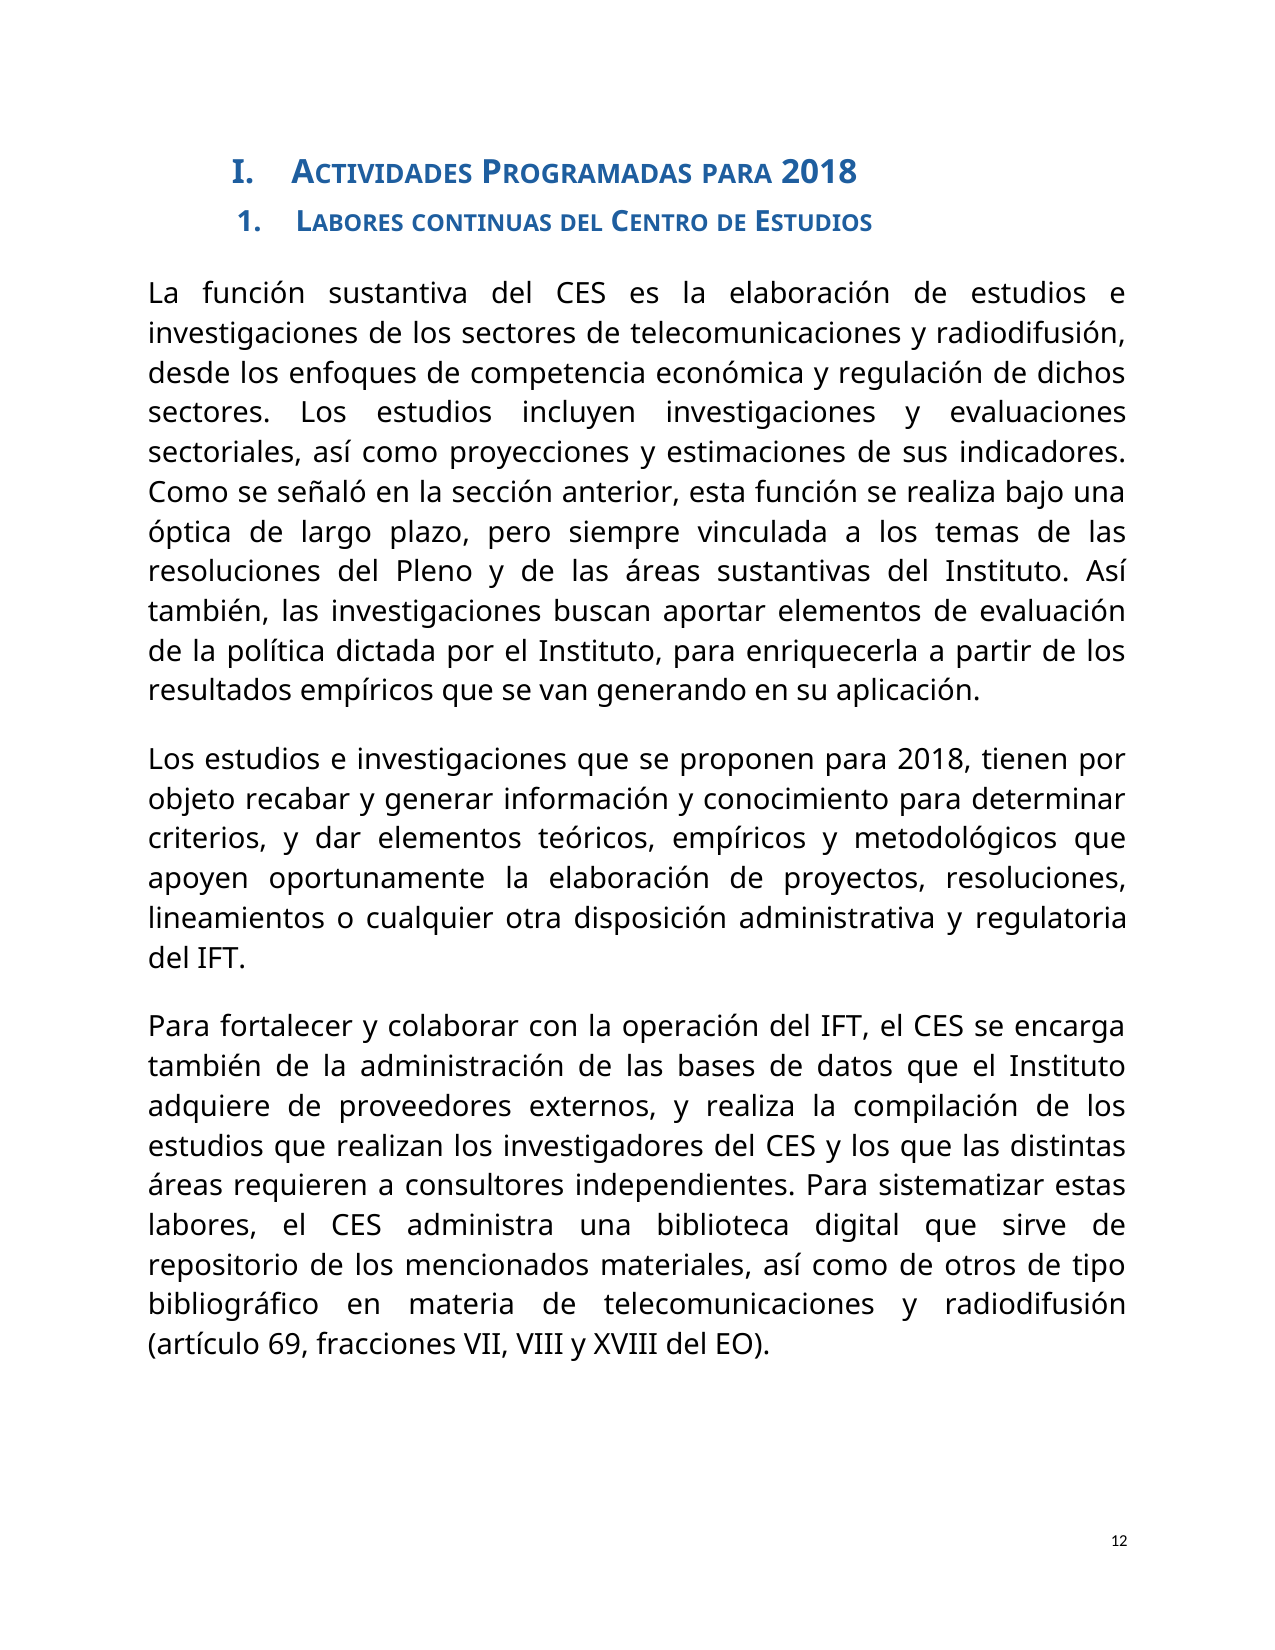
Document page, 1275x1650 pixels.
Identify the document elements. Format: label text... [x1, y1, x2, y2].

text Para fortalecer y colaborar con la operación del IFT, el CES se encarga también de la administración de las bases de datos que el Instituto adquiere de proveedores externos, y realiza la compilación de los estudios que realizan los investigadores del CES y los que las distintas áreas requieren a consultores independientes. Para sistematizar estas labores, el CES administra una biblioteca digital que sirve de repositorio de los mencionados materiales, así como de otros de tipo bibliográfico en materia de telecomunicaciones y radiodifusión (artículo 69, fracciones VII, VIII y XVIII del EO). [148, 1006, 1127, 1363]
text Los estudios e investigaciones que se proponen para 2018, tienen por objeto recabar y generar información y conocimiento para determinar criterios, y dar elementos teóricos, empíricos y metodológicos que apoyen oportunamente la elaboración de proyectos, resoluciones, lineamientos o cualquier otra disposición administrativa y regulatoria del IFT. [148, 738, 1127, 977]
list Labores continuas del Centro de Estudios [148, 200, 1127, 239]
text La función sustantiva del CES es la elaboración de estudios e investigaciones de los sectores de telecomunicaciones y radiodifusión, desde los enfoques de competencia económica y regulación de dichos sectores. Los estudios incluyen investigaciones y evaluaciones sectoriales, así como proyecciones y estimaciones de sus indicadores. Como se señaló en la sección anterior, esta función se realiza bajo una óptica de largo plazo, pero siempre vinculada a los temas de las resoluciones del Pleno y de las áreas sustantivas del Instituto. Así también, las investigaciones buscan aportar elementos de evaluación de la política dictada por el Instituto, para enriquecerla a partir de los resultados empíricos que se van generando en su aplicación. [148, 273, 1127, 709]
list Actividades Programadas para 2018 [254, 148, 1127, 193]
